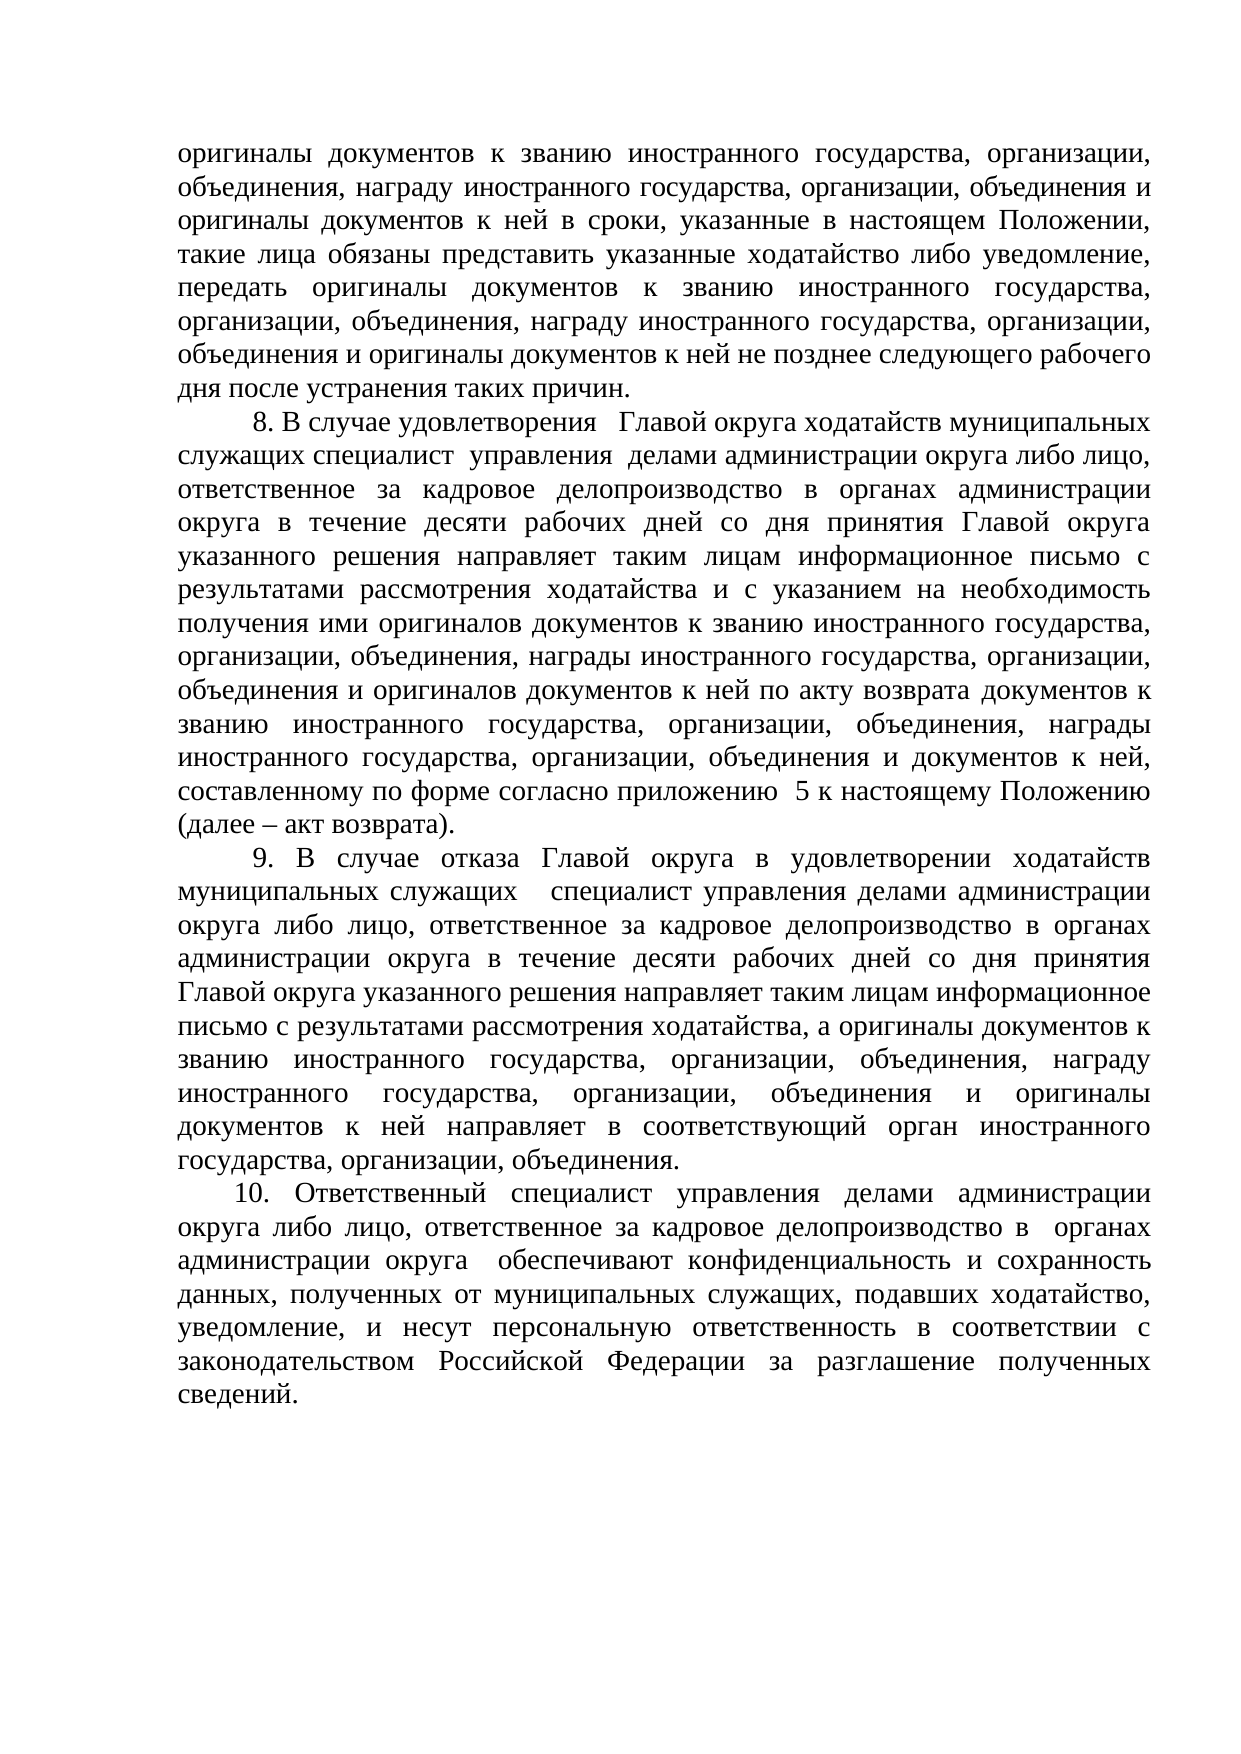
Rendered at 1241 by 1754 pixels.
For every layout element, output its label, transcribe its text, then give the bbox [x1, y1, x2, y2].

text 9. В случае отказа Главой округа в удовлетворении ходатайств муниципальных служащих специалист управления делами администрации округа либо лицо, ответственное за кадровое делопроизводство в органах администрации округа в течение десяти рабочих дней со дня принятия Главой округа указанного решения направляет таким лицам информационное письмо с результатами рассмотрения ходатайства, а оригиналы документов к званию иностранного государства, организации, объединения, награду иностранного государства, организации, объединения и оригиналы документов к ней направляет в соответствующий орган иностранного государства, организации, объединения. [177, 840, 1152, 1175]
text 8. В случае удовлетворения Главой округа ходатайств муниципальных служащих специалист управления делами администрации округа либо лицо, ответственное за кадровое делопроизводство в органах администрации округа в течение десяти рабочих дней со дня принятия Главой округа указанного решения направляет таким лицам информационное письмо с результатами рассмотрения ходатайства и с указанием на необходимость получения ими оригиналов документов к званию иностранного государства, организации, объединения, награды иностранного государства, организации, объединения и оригиналов документов к ней по акту возврата документов к званию иностранного государства, организации, объединения, награды иностранного государства, организации, объединения и документов к ней, составленному по форме согласно приложению 5 к настоящему Положению (далее – акт возврата). [177, 404, 1152, 840]
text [177, 135, 1152, 404]
text 10. Ответственный специалист управления делами администрации округа либо лицо, ответственное за кадровое делопроизводство в органах администрации округа обеспечивают конфиденциальность и сохранность данных, полученных от муниципальных служащих, подавших ходатайство, уведомление, и несут персональную ответственность в соответствии с законодательством Российской Федерации за разглашение полученных сведений. [177, 1175, 1152, 1410]
